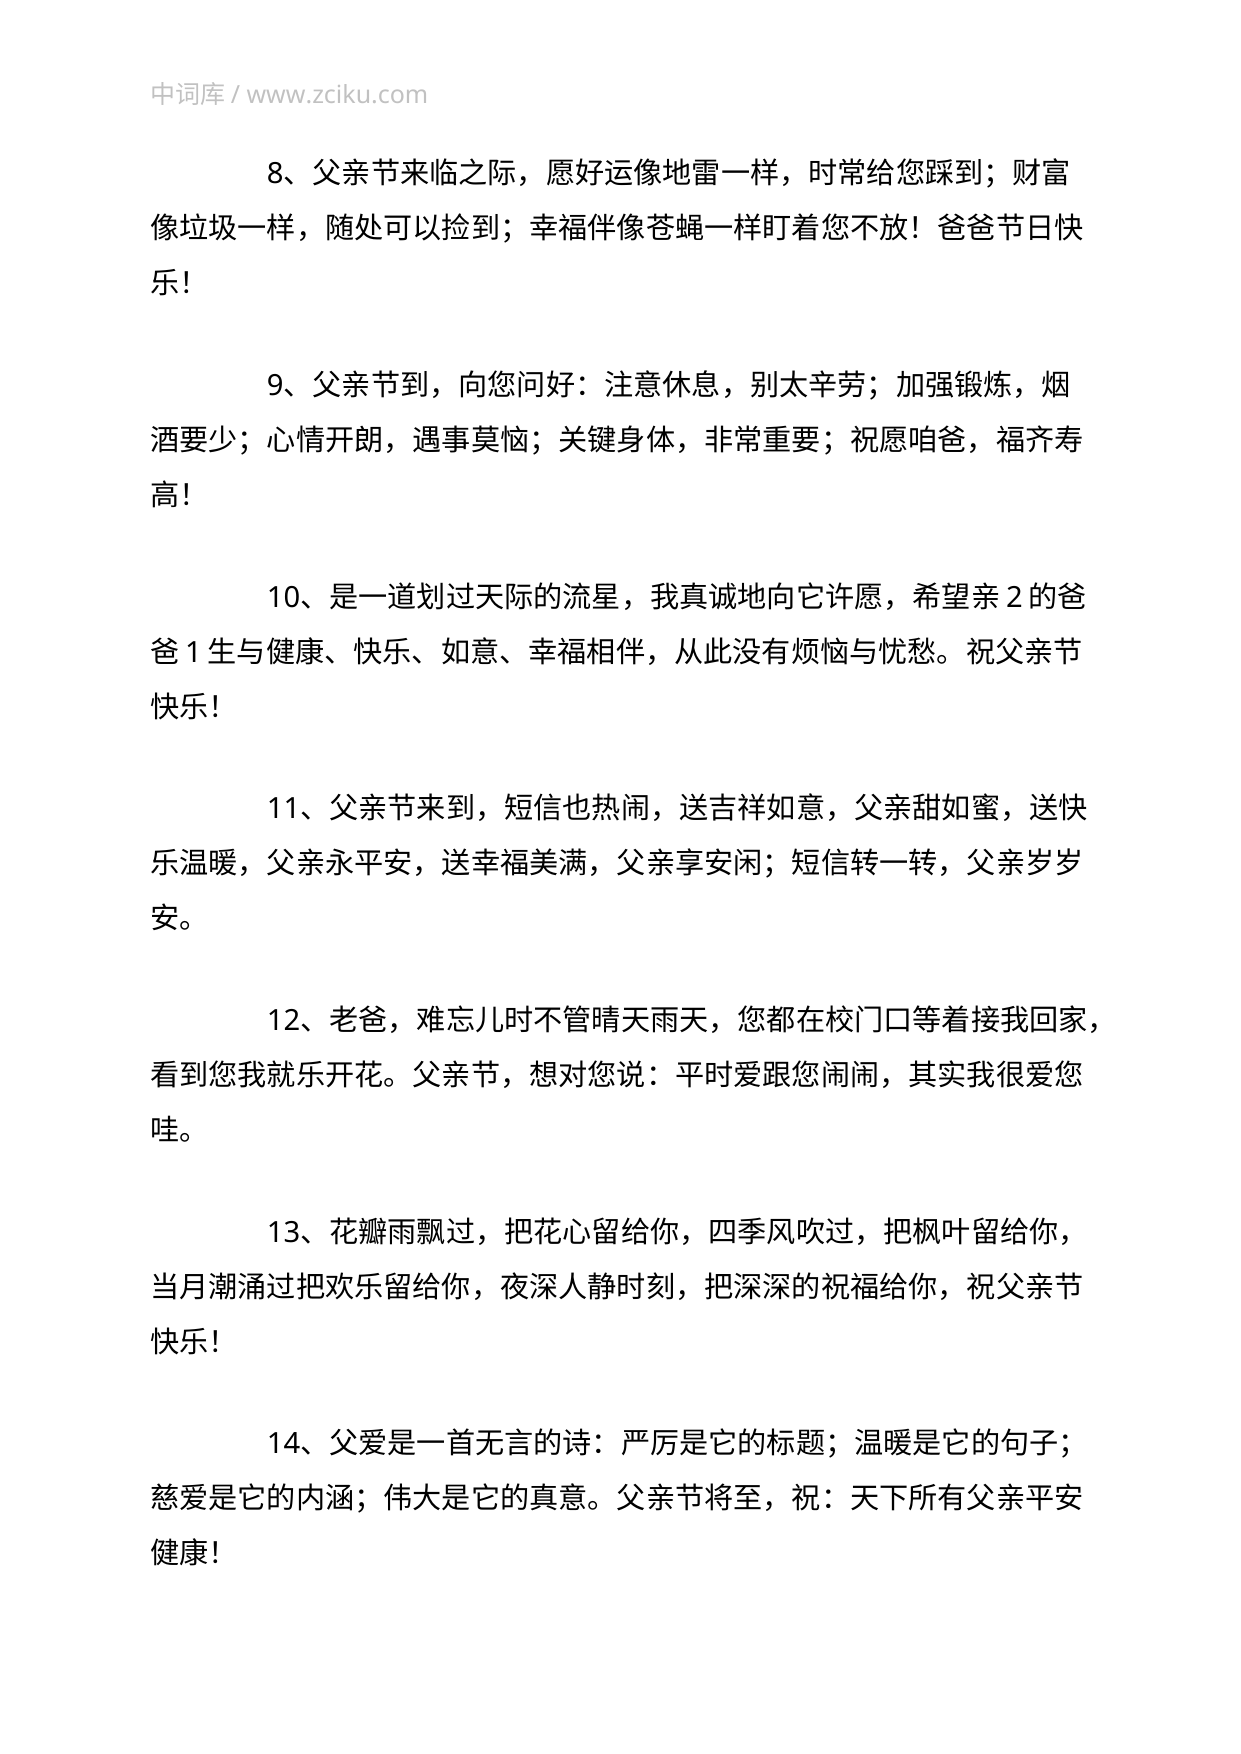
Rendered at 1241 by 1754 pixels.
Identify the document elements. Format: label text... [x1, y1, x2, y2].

text 8、父亲节来临之际，愿好运像地雷一样，时常给您踩到；财富像垃圾一样，随处可以捡到；幸福伴像苍蝇一样盯着您不放！爸爸节日快乐！ [150, 150, 1090, 302]
text 9、父亲节到，向您问好：注意休息，别太辛劳；加强锻炼，烟酒要少；心情开朗，遇事莫恼；关键身体，非常重要；祝愿咱爸，福齐寿高！ [150, 362, 1090, 514]
text 11、父亲节来到，短信也热闹，送吉祥如意，父亲甜如蜜，送快乐温暖，父亲永平安，送幸福美满，父亲享安闲；短信转一转，父亲岁岁安。 [150, 785, 1090, 937]
text 12、老爸，难忘儿时不管晴天雨天，您都在校门口等着接我回家，看到您我就乐开花。父亲节，想对您说：平时爱跟您闹闹，其实我很爱您哇。 [150, 997, 1090, 1149]
text 10、是一道划过天际的流星，我真诚地向它许愿，希望亲2的爸爸1生与健康、快乐、如意、幸福相伴，从此没有烦恼与忧愁。祝父亲节快乐！ [150, 573, 1090, 726]
text 14、父爱是一首无言的诗：严厉是它的标题；温暖是它的句子；慈爱是它的内涵；伟大是它的真意。父亲节将至，祝：天下所有父亲平安健康！ [150, 1420, 1090, 1572]
text 13、花瓣雨飘过，把花心留给你，四季风吹过，把枫叶留给你，当月潮涌过把欢乐留给你，夜深人静时刻，把深深的祝福给你，祝父亲节快乐！ [150, 1208, 1090, 1361]
